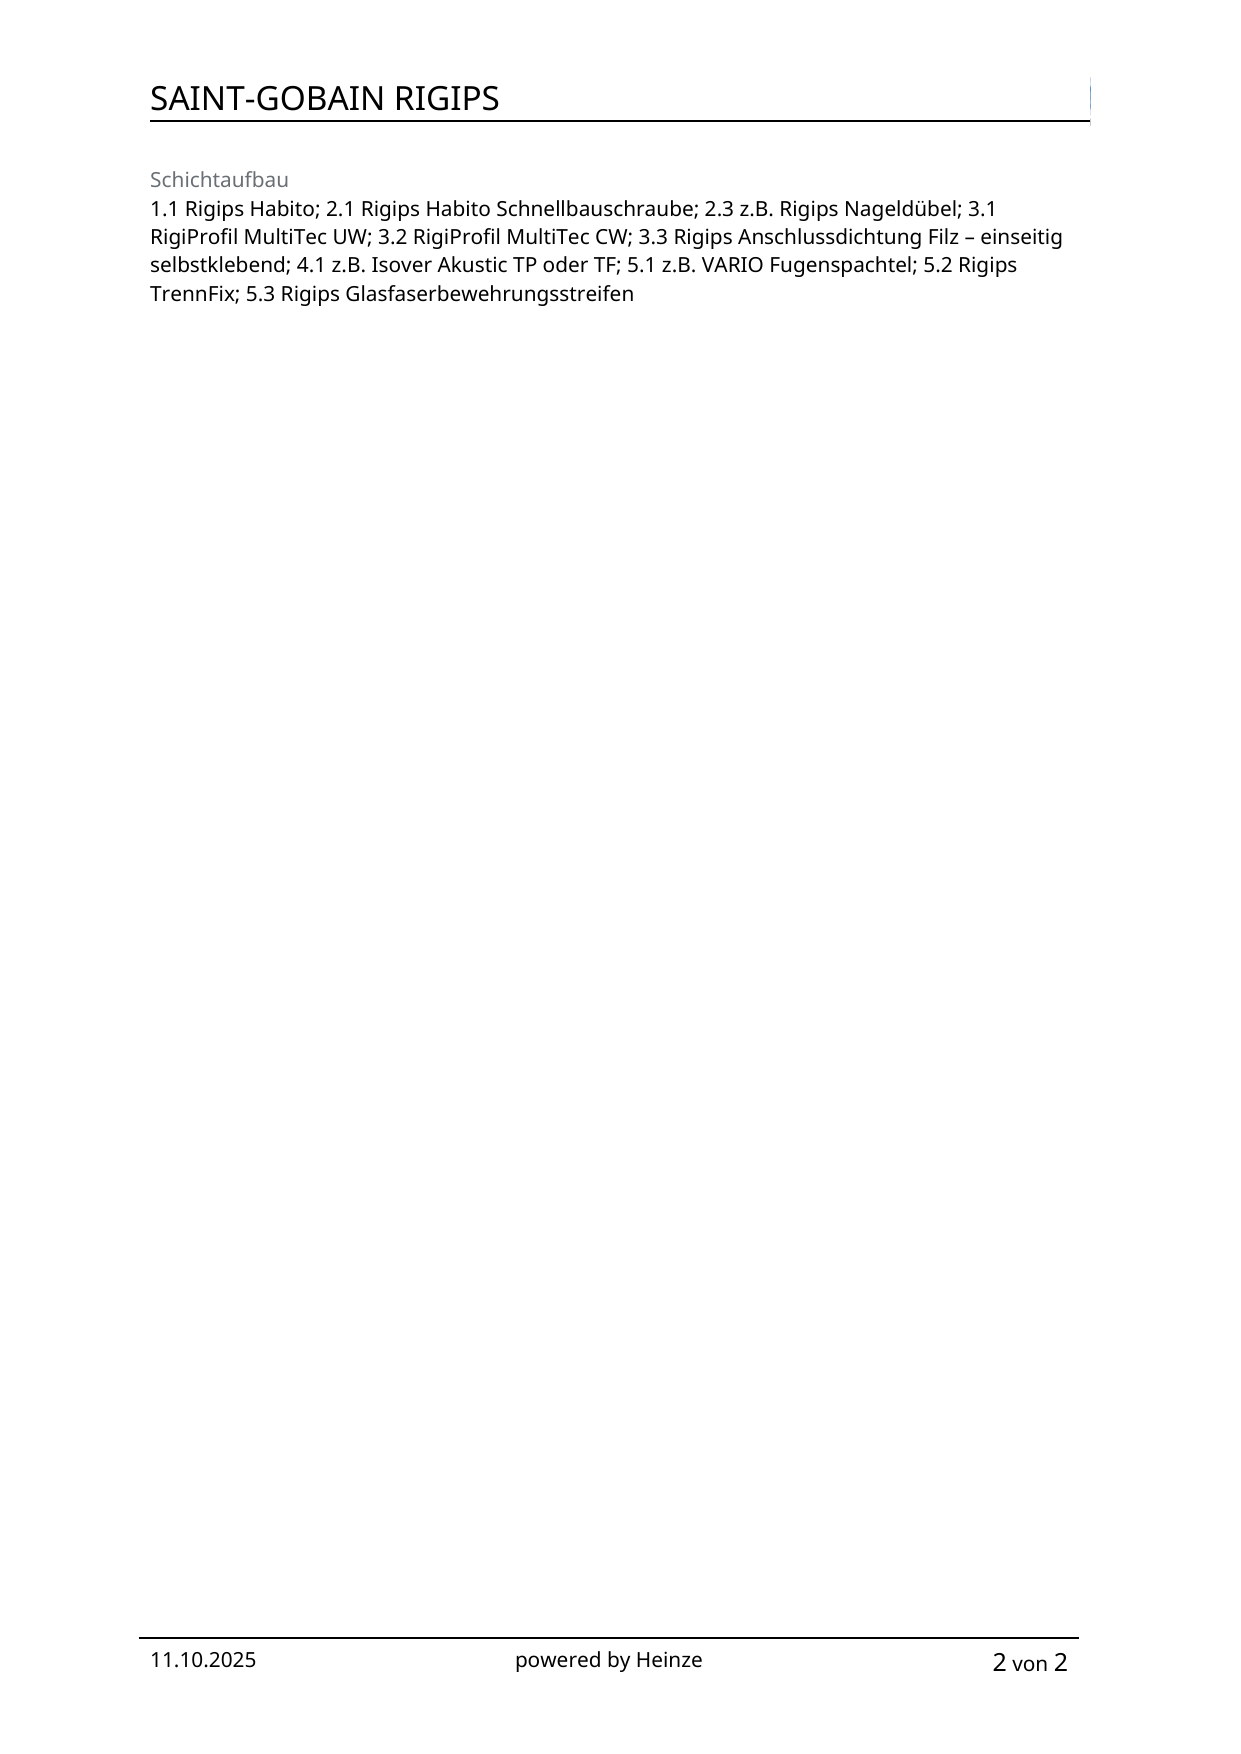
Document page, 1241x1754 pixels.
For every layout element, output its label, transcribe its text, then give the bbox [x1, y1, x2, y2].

text 1.1 Rigips Habito; 2.1 Rigips Habito Schnellbauschraube; 2.3 z.B. Rigips Nageldübel; 3.1 RigiProfil MultiTec UW; 3.2 RigiProfil MultiTec CW; 3.3 Rigips Anschlussdichtung Filz – einseitig selbstklebend; 4.1 z.B. Isover Akustic TP oder TF; 5.1 z.B. VARIO Fugenspachtel; 5.2 Rigips TrennFix; 5.3 Rigips Glasfaserbewehrungsstreifen [150, 194, 1090, 307]
text Schichtaufbau [150, 165, 1090, 194]
